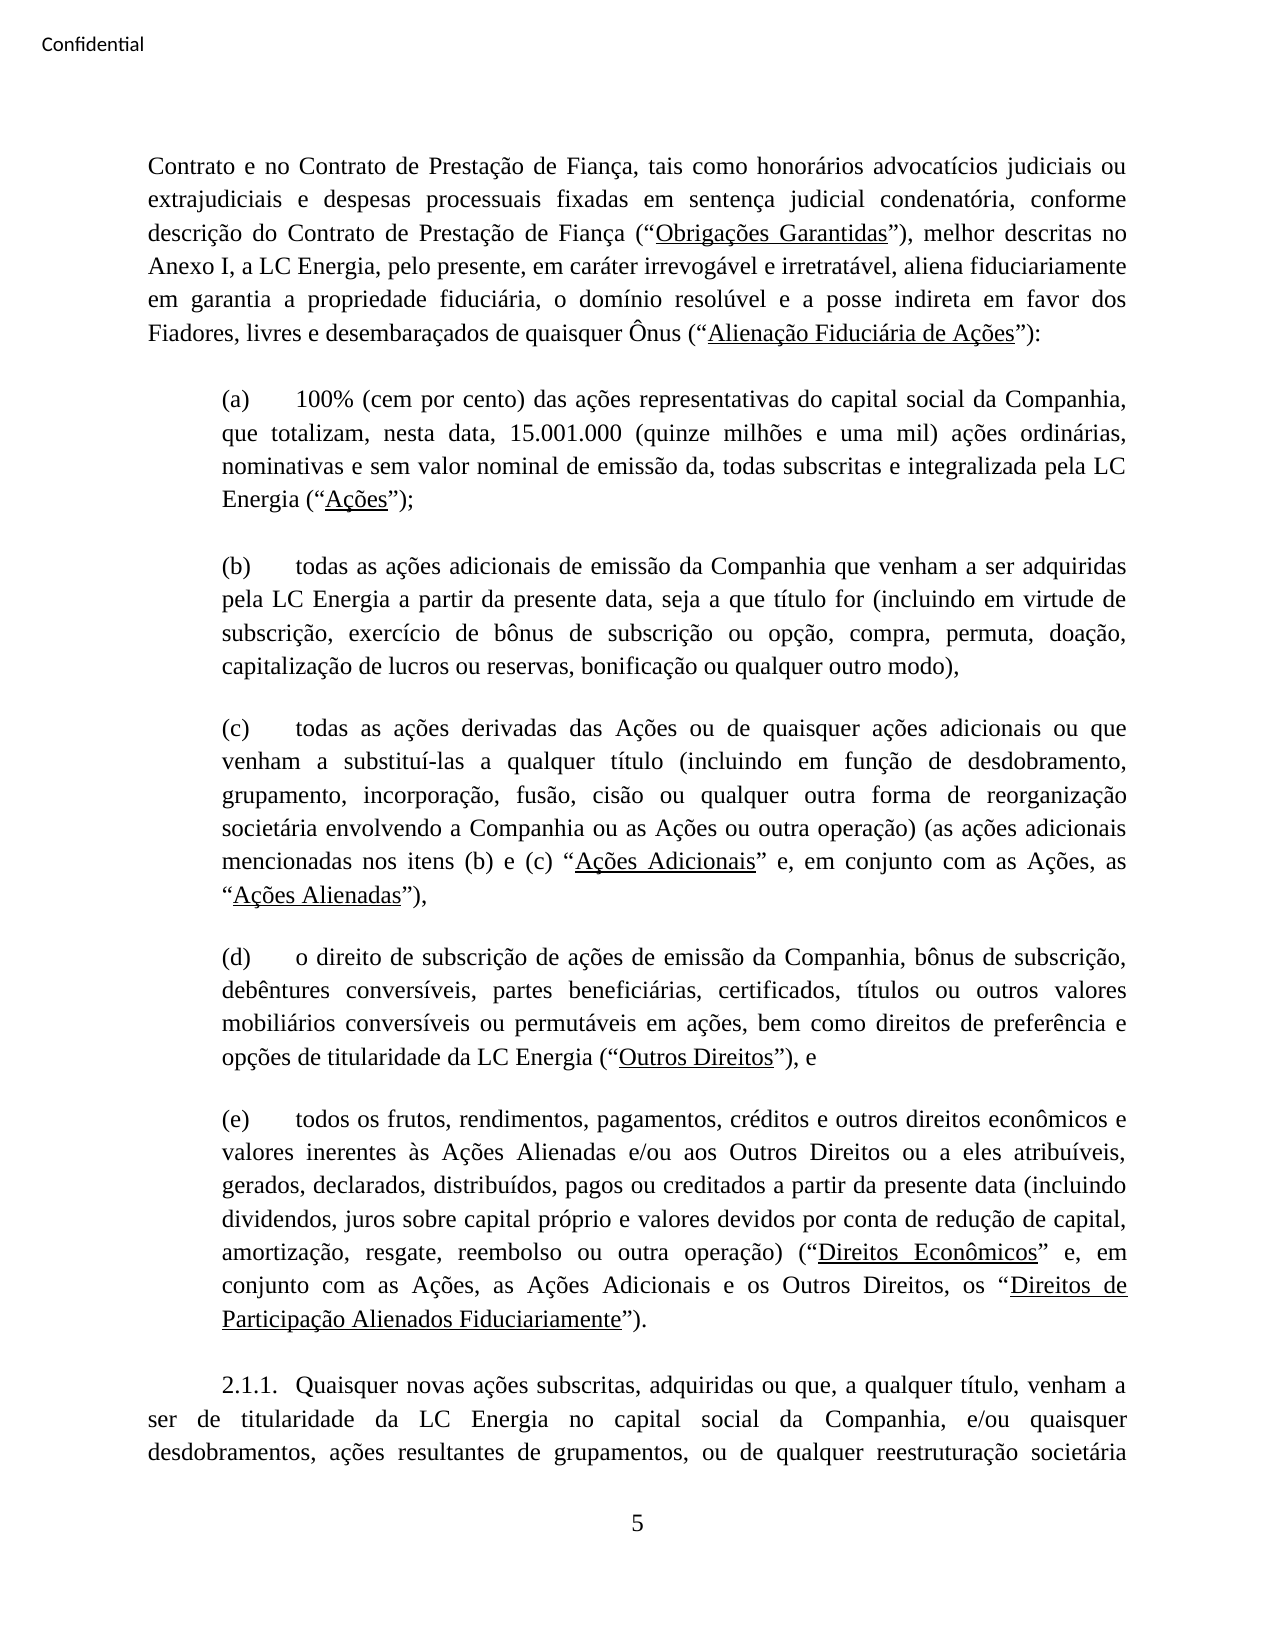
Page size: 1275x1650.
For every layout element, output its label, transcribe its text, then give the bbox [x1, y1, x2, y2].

list todas as ações adicionais de emissão da Companhia que venham a ser adquiridas pela LC Energia a partir da presente data, seja a que título for (incluindo em virtude de subscrição, exercício de bônus de subscrição ou opção, compra, permuta, doação, capitalização de lucros ou reservas, bonificação ou qualquer outro modo), [222, 548, 1127, 681]
list todas as ações derivadas das Ações ou de quaisquer ações adicionais ou que venham a substituí-las a qualquer título (incluindo em função de desdobramento, grupamento, incorporação, fusão, cisão ou qualquer outra forma de reorganização societária envolvendo a Companhia ou as Ações ou outra operação) (as ações adicionais mencionadas nos itens (b) e (c) “Ações Adicionais” e, em conjunto com as Ações, as “Ações Alienadas”), [222, 710, 1127, 910]
list o direito de subscrição de ações de emissão da Companhia, bônus de subscrição, debêntures conversíveis, partes beneficiárias, certificados, títulos ou outros valores mobiliários conversíveis ou permutáveis em ações, bem como direitos de preferência e opções de titularidade da LC Energia (“Outros Direitos”), e [222, 938, 1127, 1072]
list 100% (cem por cento) das ações representativas do capital social da Companhia, que totalizam, nesta data, 15.001.000 (quinze milhões e uma mil) ações ordinárias, nominativas e sem valor nominal de emissão da, todas subscritas e integralizada pela LC Energia (“Ações”); [222, 381, 1127, 514]
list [147, 148, 1127, 348]
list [148, 1367, 1127, 1467]
list todos os frutos, rendimentos, pagamentos, créditos e outros direitos econômicos e valores inerentes às Ações Alienadas e/ou aos Outros Direitos ou a eles atribuíveis, gerados, declarados, distribuídos, pagos ou creditados a partir da presente data (incluindo dividendos, juros sobre capital próprio e valores devidos por conta de redução de capital, amortização, resgate, reembolso ou outra operação) (“Direitos Econômicos” e, em conjunto com as Ações, as Ações Adicionais e os Outros Direitos, os “Direitos de Participação Alienados Fiduciariamente”). [222, 1101, 1127, 1334]
